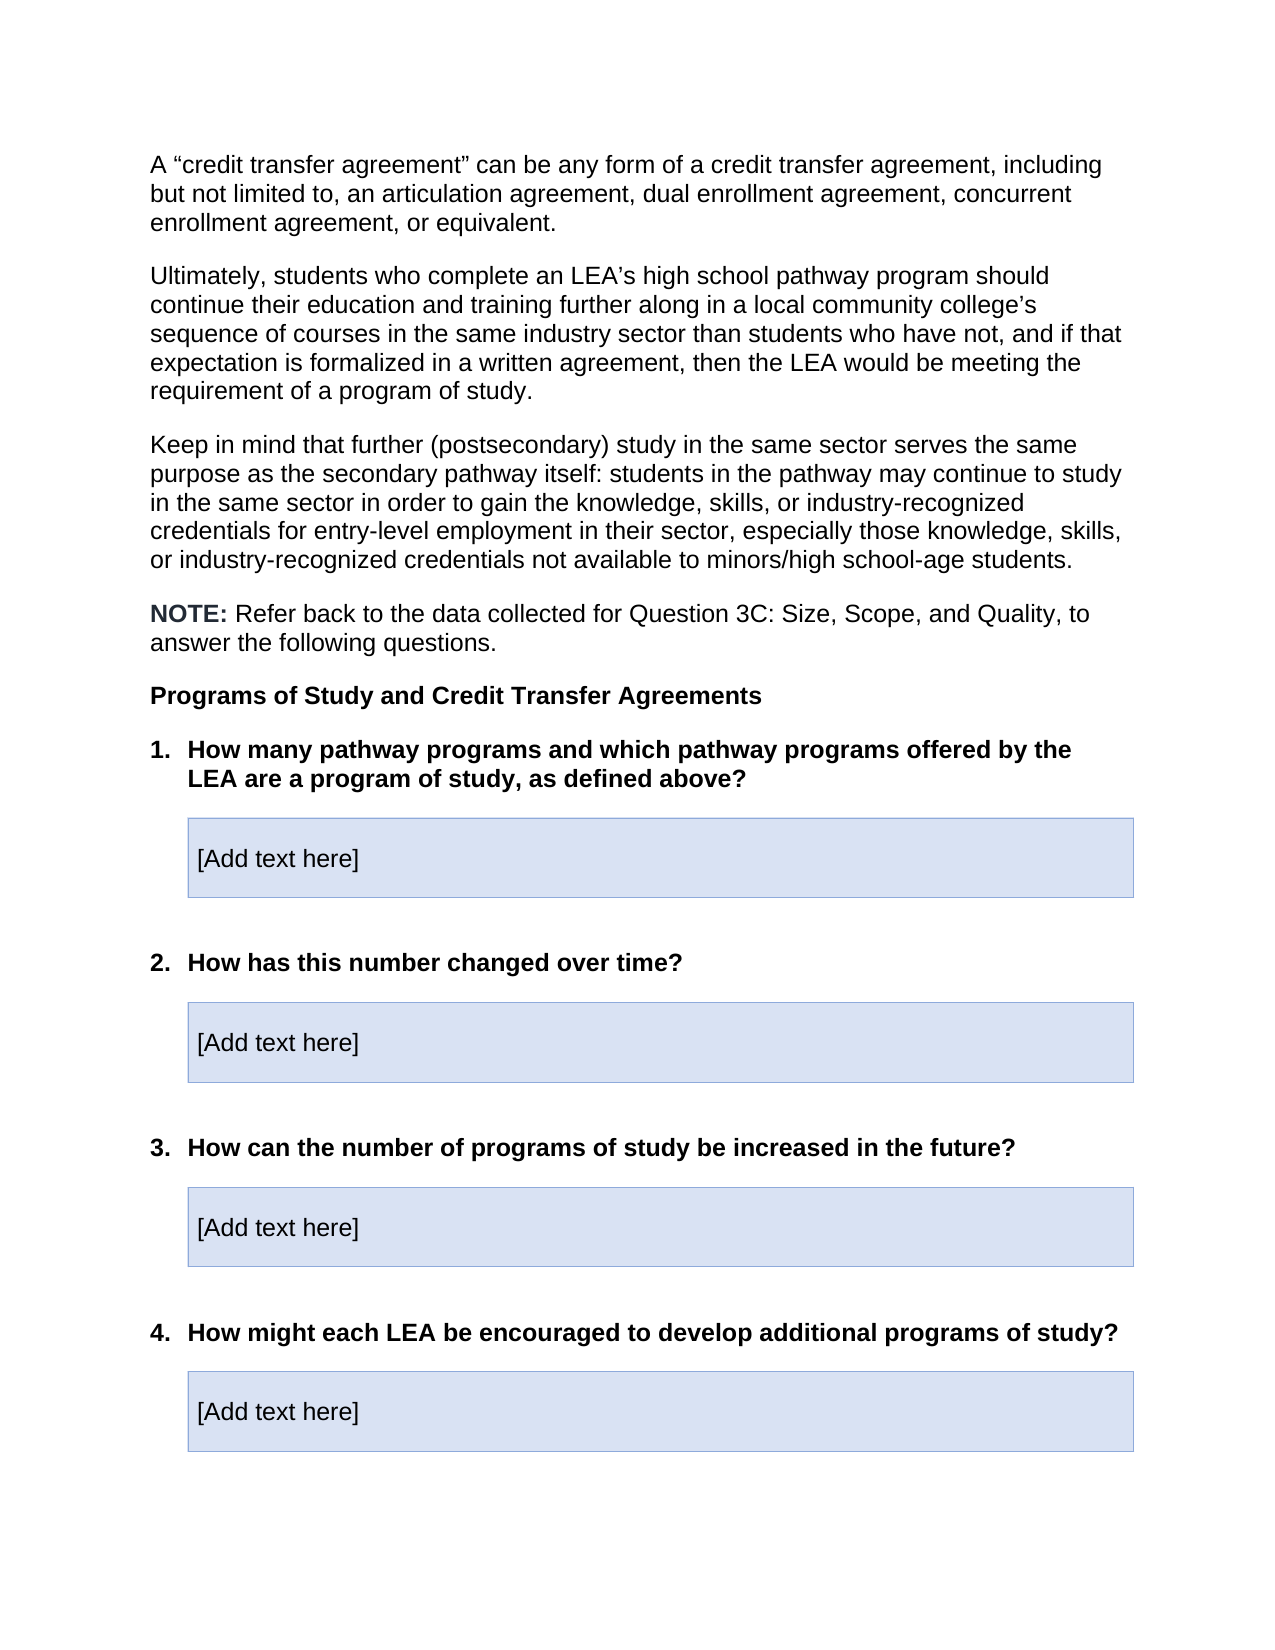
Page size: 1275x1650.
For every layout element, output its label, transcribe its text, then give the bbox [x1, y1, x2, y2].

text Ultimately, students who complete an LEA’s high school pathway program should continue their education and training further along in a local community college’s sequence of courses in the same industry sector than students who have not, and if that expectation is formalized in a written agreement, then the LEA would be meeting the requirement of a program of study. [150, 261, 1125, 405]
list [Add text here] [189, 1188, 1133, 1266]
list How many pathway programs and which pathway programs offered by the LEA are a program of study, as defined above? [150, 735, 1125, 792]
list How has this number changed over time? [150, 948, 1125, 977]
text Programs of Study and Credit Transfer Agreements [150, 681, 1125, 710]
text Keep in mind that further (postsecondary) study in the same sector serves the same purpose as the secondary pathway itself: students in the pathway may continue to study in the same sector in order to gain the knowledge, skills, or industry-recognized credentials for entry-level employment in their sector, especially those knowledge, skills, or industry-recognized credentials not available to minors/high school-age students. [150, 430, 1125, 574]
list [Add text here] [189, 1003, 1133, 1082]
list [Add text here] [189, 819, 1133, 897]
list How can the number of programs of study be increased in the future? [150, 1133, 1125, 1162]
text NOTE: Refer back to the data collected for Question 3C: Size, Scope, and Quality, to answer the following questions. [150, 599, 1125, 656]
text A “credit transfer agreement” can be any form of a credit transfer agreement, including but not limited to, an articulation agreement, dual enrollment agreement, concurrent enrollment agreement, or equivalent. [150, 150, 1125, 236]
list How might each LEA be encouraged to develop additional programs of study? [150, 1317, 1125, 1346]
list [Add text here] [189, 1372, 1133, 1451]
